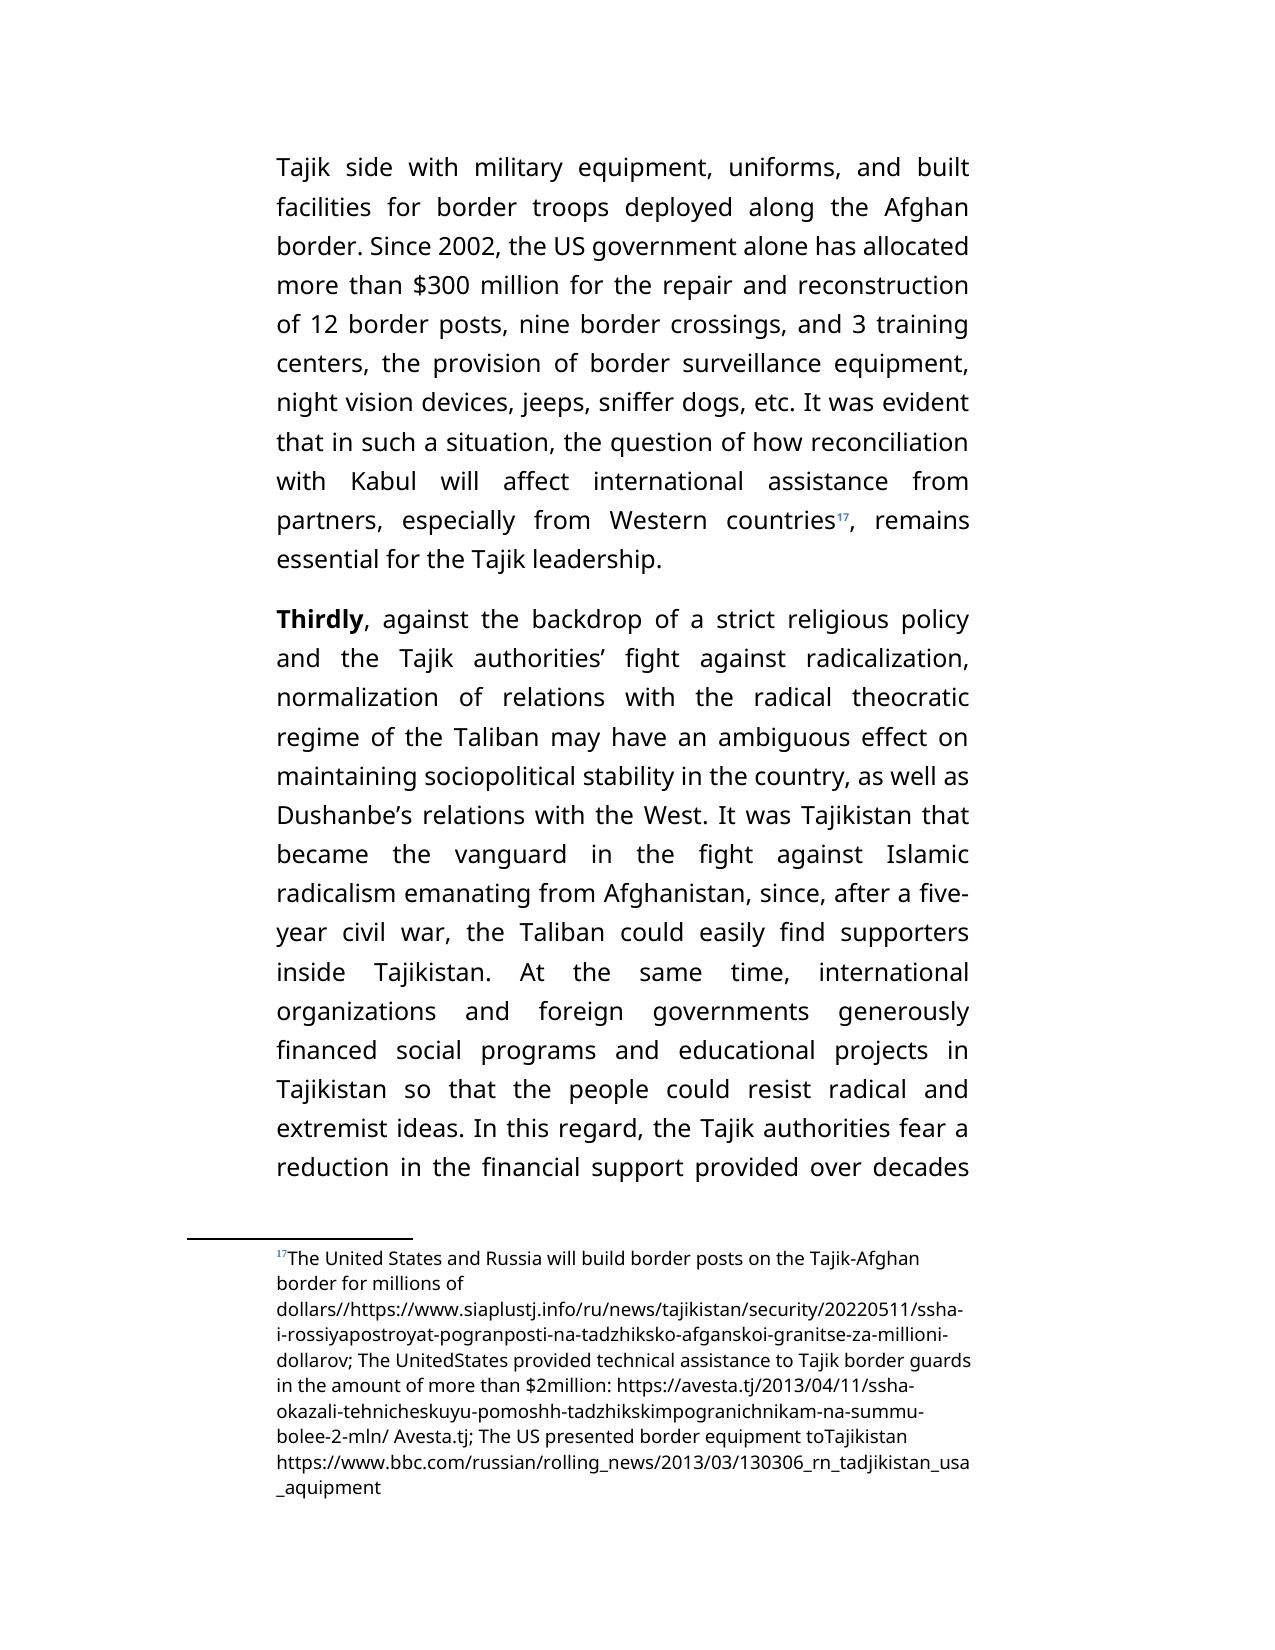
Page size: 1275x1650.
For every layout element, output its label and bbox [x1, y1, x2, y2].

text [276, 150, 970, 576]
text [276, 602, 970, 1184]
